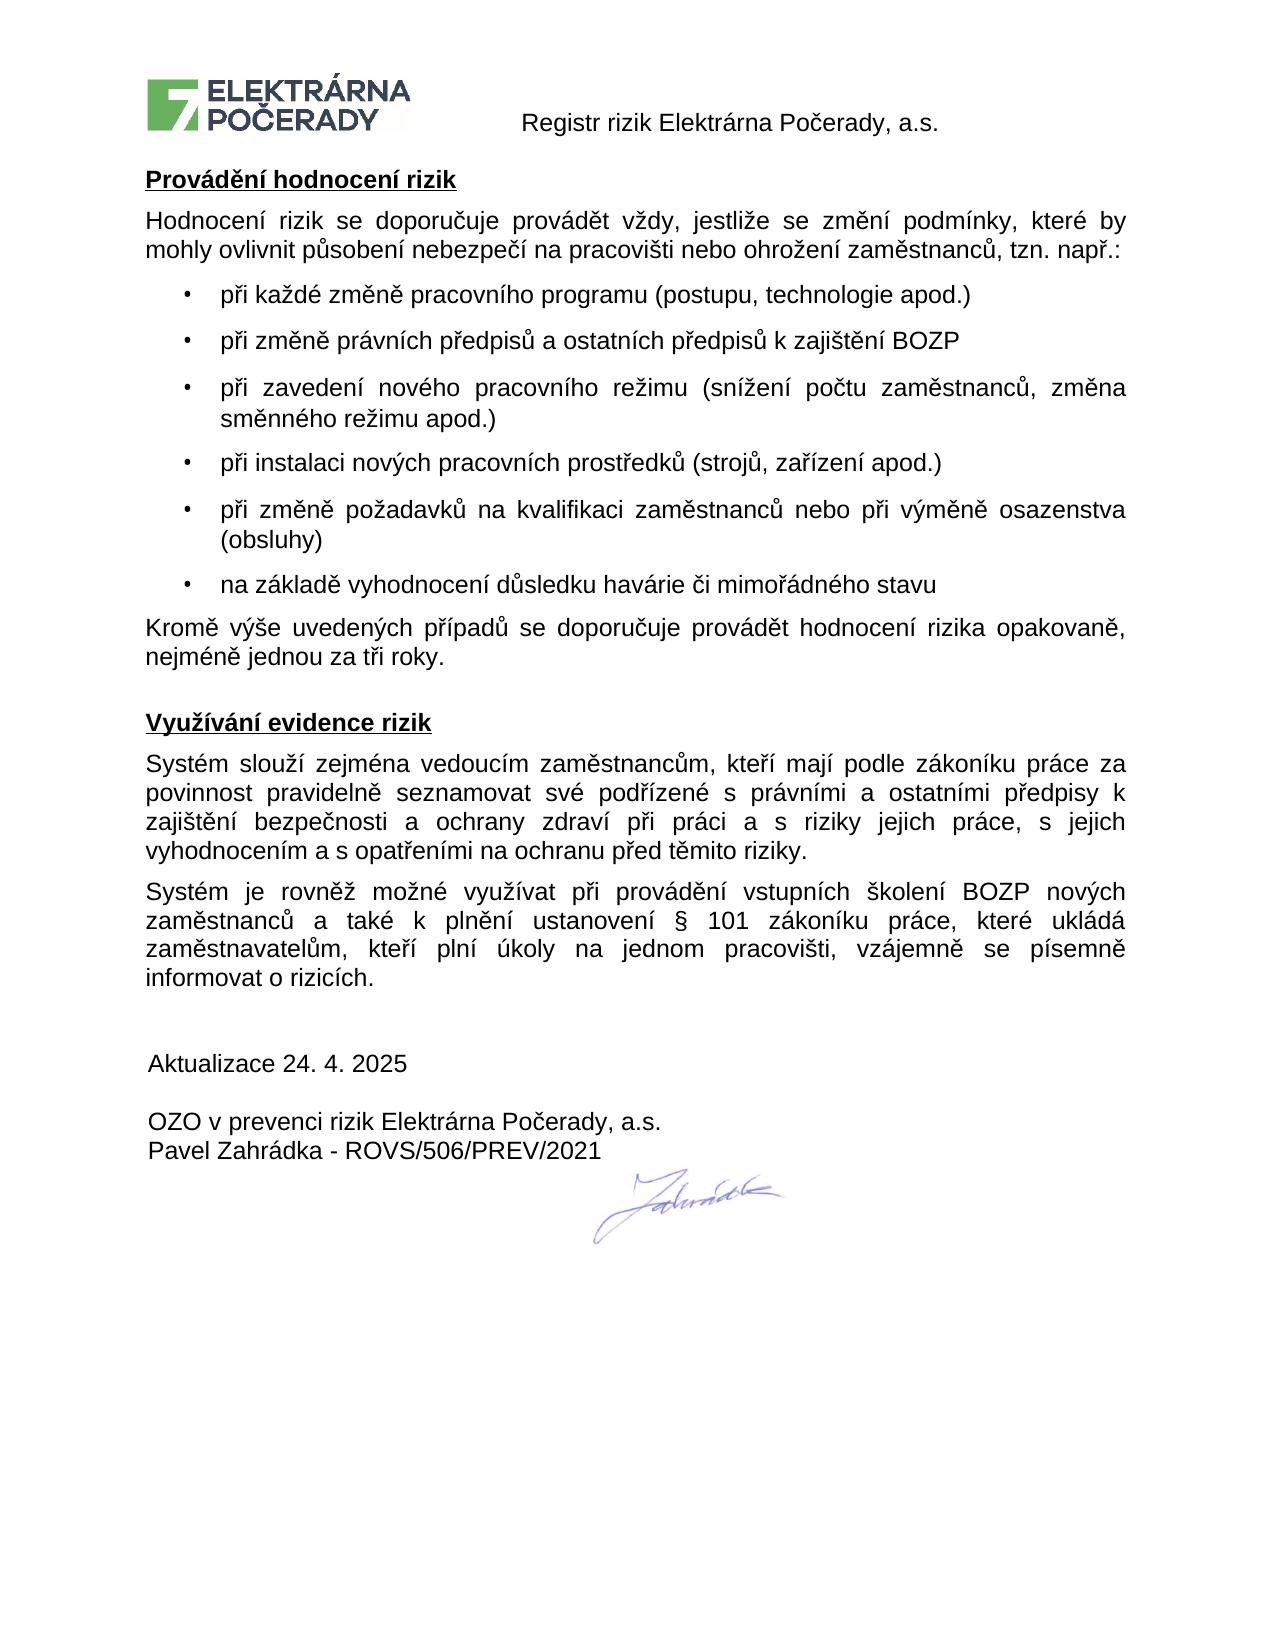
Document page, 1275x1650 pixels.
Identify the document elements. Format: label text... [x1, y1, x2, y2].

text Využívání evidence rizik [145, 708, 1127, 737]
list při zavedení nového pracovního režimu (snížení počtu zaměstnanců, změna směnného režimu apod.) [183, 369, 1127, 432]
picture [147, 73, 411, 131]
list při změně požadavků na kvalifikaci zaměstnanců nebo při výměně osazenstva (obsluhy) [183, 491, 1127, 554]
text Systém je rovněž možné využívat při provádění vstupních školení BOZP nových zaměstnanců a také k plnění ustanovení § 101 zákoníku práce, které ukládá zaměstnavatelům, kteří plní úkoly na jednom pracovišti, vzájemně se písemně informovat o rizicích. [145, 877, 1127, 992]
list při každé změně pracovního programu (postupu, technologie apod.) [183, 276, 1127, 310]
text Systém slouží zejména vedoucím zaměstnancům, kteří mají podle zákoníku práce za povinnost pravidelně seznamovat své podřízené s právními a ostatními předpisy k zajištění bezpečnosti a ochrany zdraví při práci a s riziky jejich práce, s jejich vyhodnocením a s opatřeními na ochranu před těmito riziky. [145, 749, 1127, 864]
text Pavel Zahrádka - ROVS/506/PREV/2021 [148, 1136, 1127, 1164]
text OZO v prevenci rizik Elektrárna Počerady, a.s. [148, 1107, 1127, 1136]
text Aktualizace 24. 4. 2025 [148, 1049, 1127, 1078]
text Hodnocení rizik se doporučuje provádět vždy, jestliže se změní podmínky, které by mohly ovlivnit působení nebezpečí na pracovišti nebo ohrožení zaměstnanců, tzn. např.: [145, 206, 1127, 264]
list na základě vyhodnocení důsledku havárie či mimořádného stavu [183, 567, 1127, 601]
list při instalaci nových pracovních prostředků (strojů, zařízení apod.) [183, 445, 1127, 479]
text Kromě výše uvedených případů se doporučuje provádět hodnocení rizika opakovaně, nejméně jednou za tři roky. [145, 613, 1127, 671]
picture [590, 1164, 788, 1245]
list při změně právních předpisů a ostatních předpisů k zajištění BOZP [183, 323, 1127, 357]
text Provádění hodnocení rizik [145, 165, 1127, 194]
